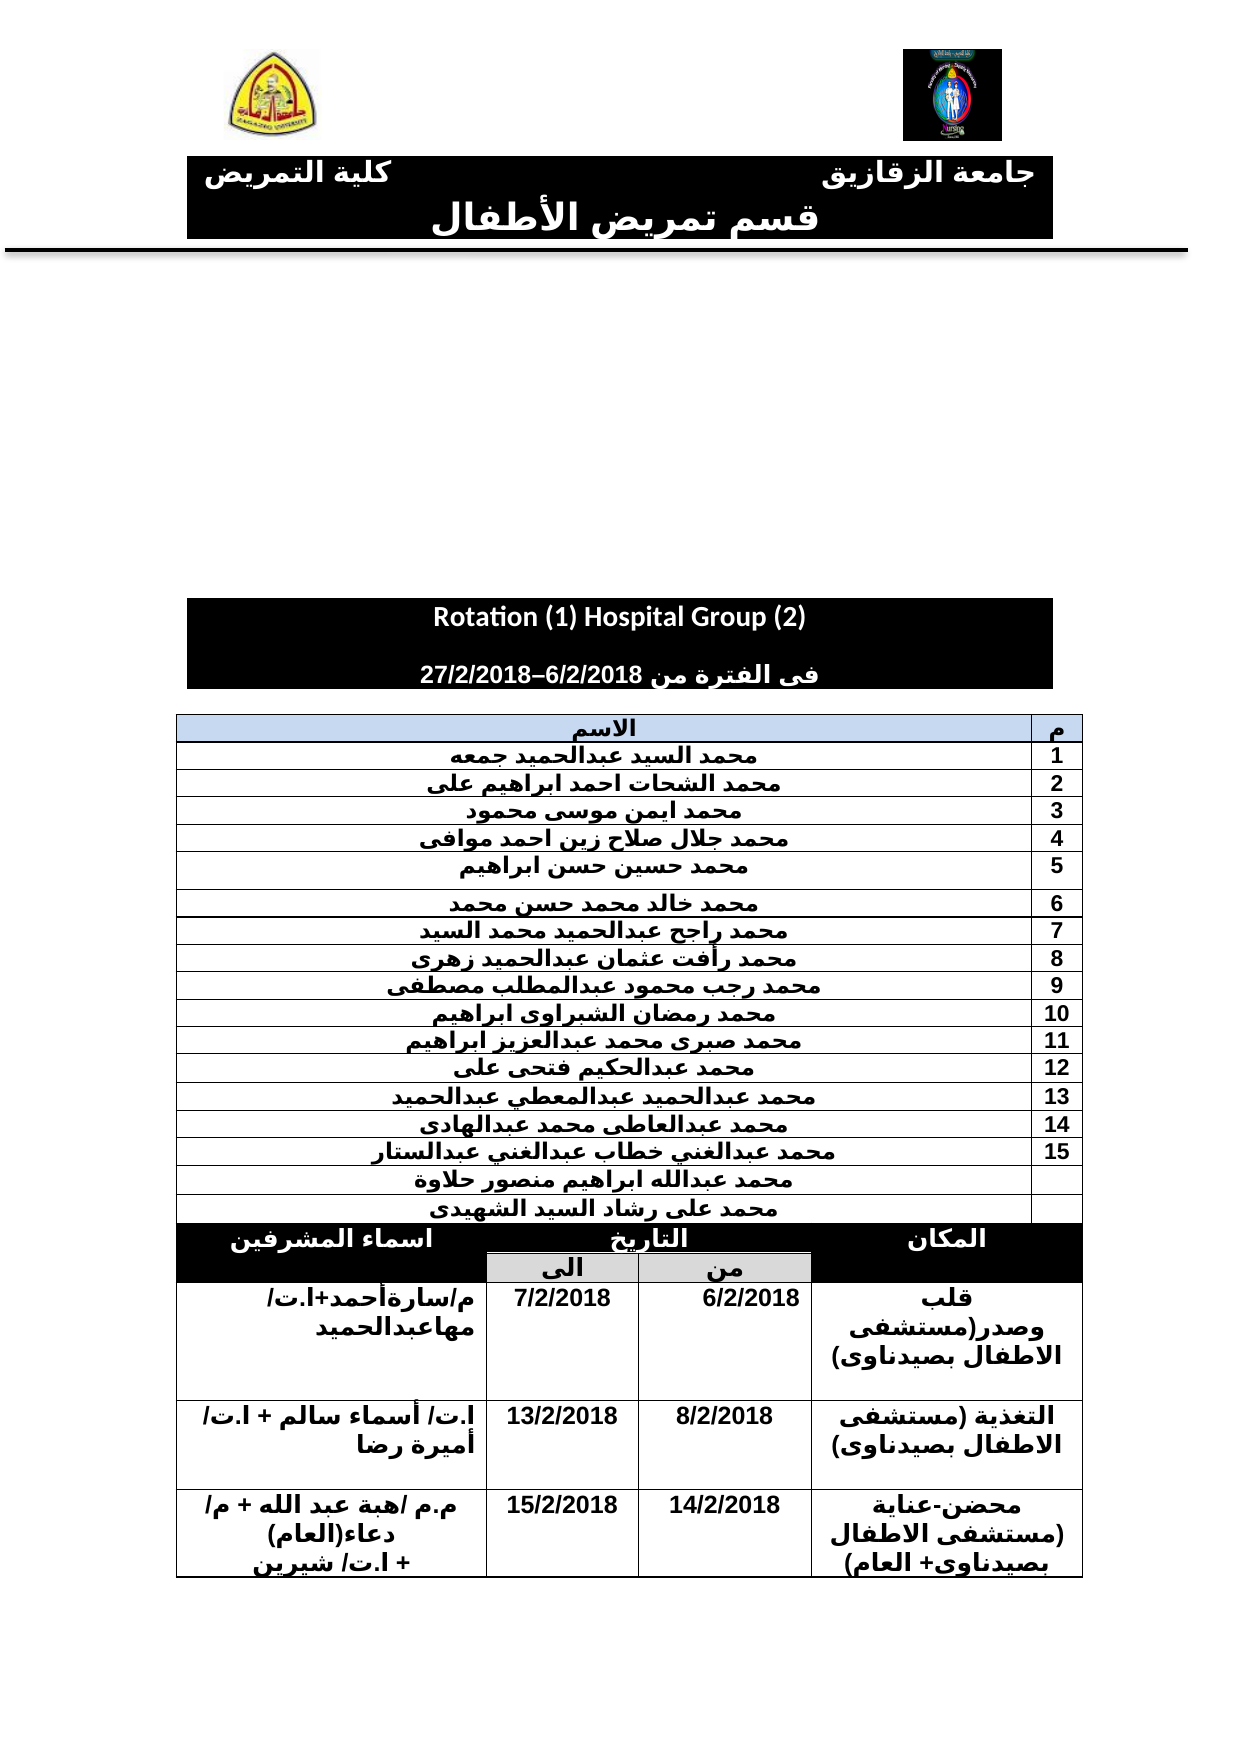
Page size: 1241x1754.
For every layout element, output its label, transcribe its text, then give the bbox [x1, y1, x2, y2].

table_cell [1032, 1166, 1082, 1193]
table_cell 13/2/2018 [487, 1401, 638, 1489]
table_cell 4 [1032, 825, 1082, 851]
table_cell ا.ت/ أسماء سالم + ا.ت/ أميرة رضا [177, 1401, 486, 1489]
table_cell 11 [1032, 1027, 1082, 1053]
table_cell 5 [1032, 852, 1082, 889]
table_cell محمد عبدالعاطى محمد عبدالهادى [177, 1111, 1031, 1137]
table_cell 3 [1032, 797, 1082, 823]
picture [904, 50, 1001, 139]
table_cell 7 [1032, 918, 1082, 944]
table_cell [812, 1490, 1082, 1576]
table_cell 8/2/2018 [639, 1401, 811, 1489]
table_cell الى [487, 1254, 638, 1282]
table_cell محمد خالد محمد حسن محمد [177, 890, 1031, 916]
table_cell 8 [1032, 945, 1082, 971]
text فى الفترة من 6/2/2018–27/2/2018 [187, 660, 1053, 689]
table_cell 13 [1032, 1083, 1082, 1110]
table_cell محمد راجح عبدالحميد محمد السيد [177, 918, 1031, 944]
table_cell اسماء المشرفين [177, 1224, 486, 1282]
table_cell 2 [1032, 770, 1082, 796]
table_cell محمد عبدالحكيم فتحى على [177, 1054, 1031, 1082]
table_cell محمد صبرى محمد عبدالعزيز ابراهيم [177, 1027, 1031, 1053]
table_cell محمد ايمن موسى محمود [177, 797, 1031, 823]
table_cell 15 [1032, 1138, 1082, 1164]
text Rotation (1) Hospital Group (2) [187, 598, 1053, 634]
table_cell التاريخ [487, 1224, 811, 1252]
table_cell 10 [1032, 1000, 1082, 1026]
table_cell م/سارةأحمد+ا.ت/ مهاعبدالحميد [177, 1283, 486, 1400]
table_cell محمد حسين حسن ابراهيم [177, 852, 1031, 889]
table_cell محمد رأفت عثمان عبدالحميد زهرى [177, 945, 1031, 971]
table_cell محمد رمضان الشبراوى ابراهيم [177, 1000, 1031, 1026]
table_cell محمد على رشاد السيد الشهيدى [177, 1195, 1031, 1223]
table_cell المكان [812, 1224, 1082, 1282]
table_cell 6/2/2018 [639, 1283, 811, 1400]
table_cell التغذية (مستشفى الاطفال بصيدناوى) [812, 1401, 1082, 1489]
table_cell 15/2/2018 [487, 1490, 638, 1576]
table_cell 14/2/2018 [639, 1490, 811, 1576]
table_cell قلب وصدر(مستشفى الاطفال بصيدناوى) [812, 1283, 1082, 1400]
table_header الاسم [177, 715, 1031, 741]
table_cell محمد عبدالله ابراهيم منصور حلاوة [177, 1166, 1031, 1193]
table_cell 1 [1032, 743, 1082, 769]
table_cell [1032, 1195, 1082, 1223]
table_cell 9 [1032, 972, 1082, 998]
table_cell 7/2/2018 [487, 1283, 638, 1400]
table_header م [1032, 715, 1082, 741]
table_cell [177, 1490, 486, 1576]
table_cell من [639, 1254, 811, 1282]
table_cell محمد رجب محمود عبدالمطلب مصطفى [177, 972, 1031, 998]
table_cell محمد الشحات احمد ابراهيم على [177, 770, 1031, 796]
table_cell محمد عبدالحميد عبدالمعطي عبدالحميد [177, 1083, 1031, 1110]
table_cell محمد جلال صلاح زين احمد موافى [177, 825, 1031, 851]
picture [223, 49, 322, 140]
table_cell 6 [1032, 890, 1082, 916]
table_cell محمد عبدالغني خطاب عبدالغني عبدالستار [177, 1138, 1031, 1164]
table_cell محمد السيد عبدالحميد جمعه [177, 743, 1031, 769]
table_cell 12 [1032, 1054, 1082, 1082]
table_cell 14 [1032, 1111, 1082, 1137]
